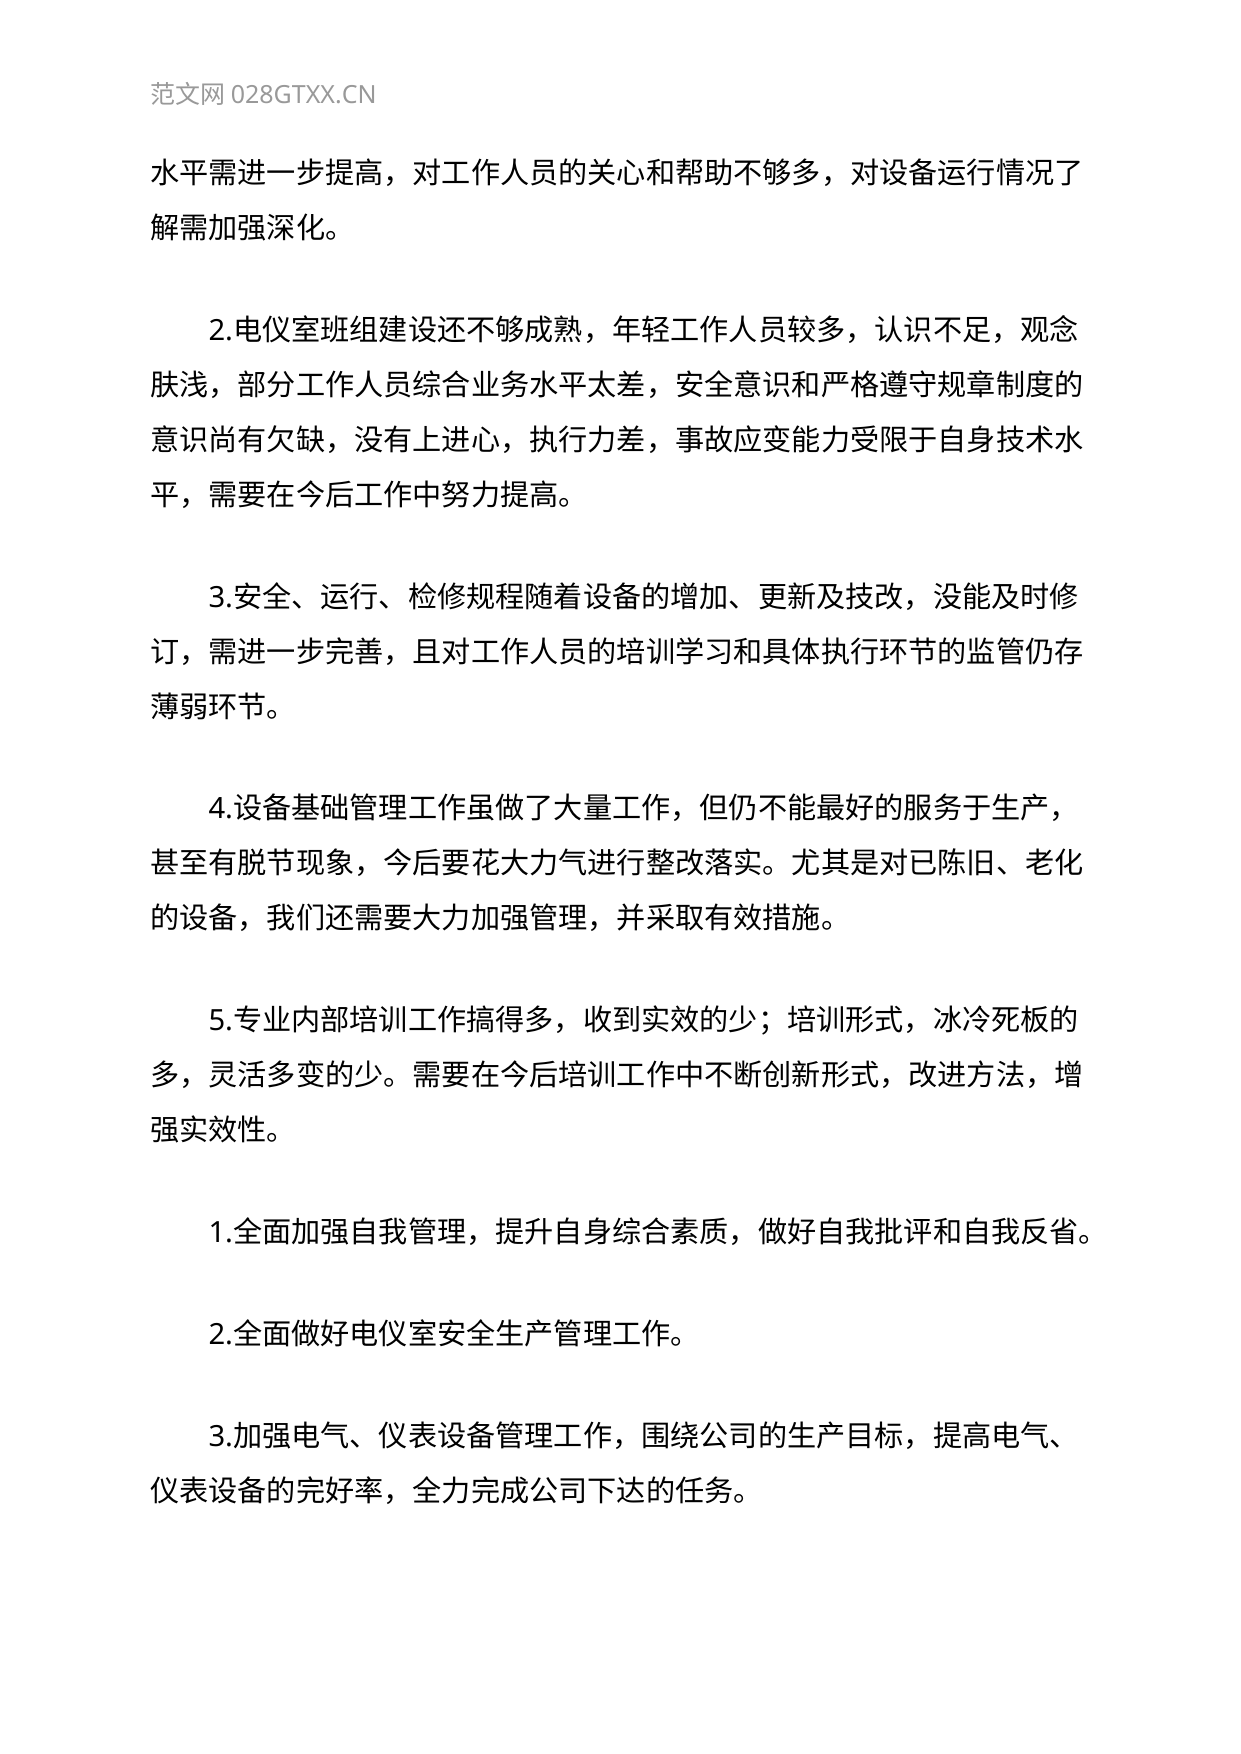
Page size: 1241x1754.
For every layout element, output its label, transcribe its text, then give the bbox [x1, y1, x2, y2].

text 1.全面加强自我管理，提升自身综合素质，做好自我批评和自我反省。 [150, 1208, 1090, 1251]
text 3.安全、运行、检修规程随着设备的增加、更新及技改，没能及时修订，需进一步完善，且对工作人员的培训学习和具体执行环节的监管仍存薄弱环节。 [150, 573, 1090, 725]
text 3.加强电气、仪表设备管理工作，围绕公司的生产目标，提高电气、仪表设备的完好率，全力完成公司下达的任务。 [150, 1412, 1090, 1509]
text 2.全面做好电仪室安全生产管理工作。 [150, 1310, 1090, 1353]
text 2.电仪室班组建设还不够成熟，年轻工作人员较多，认识不足，观念肤浅，部分工作人员综合业务水平太差，安全意识和严格遵守规章制度的意识尚有欠缺，没有上进心，执行力差，事故应变能力受限于自身技术水平，需要在今后工作中努力提高。 [150, 307, 1090, 514]
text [150, 150, 1090, 247]
text 4.设备基础管理工作虽做了大量工作，但仍不能最好的服务于生产，甚至有脱节现象，今后要花大力气进行整改落实。尤其是对已陈旧、老化的设备，我们还需要大力加强管理，并采取有效措施。 [150, 785, 1090, 937]
text 5.专业内部培训工作搞得多，收到实效的少；培训形式，冰冷死板的多，灵活多变的少。需要在今后培训工作中不断创新形式，改进方法，增强实效性。 [150, 997, 1090, 1149]
